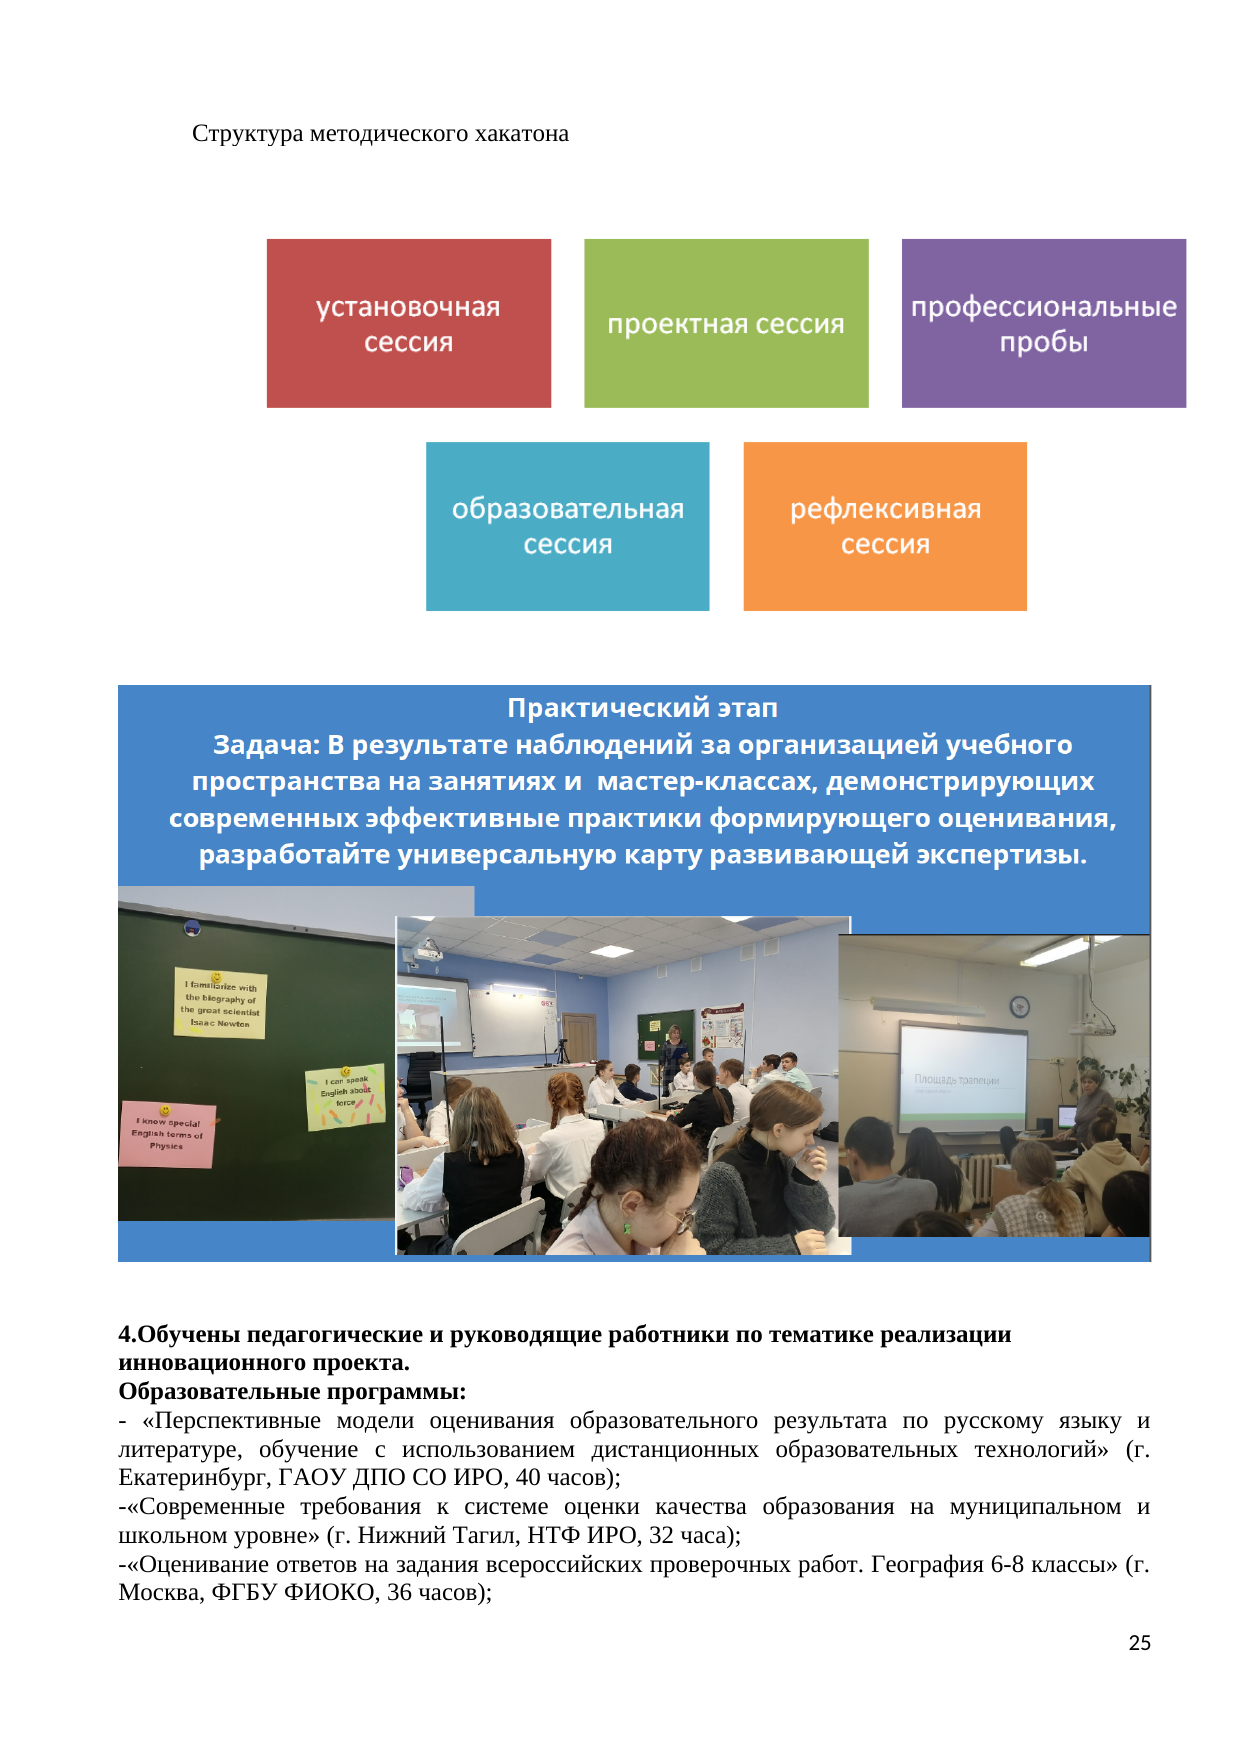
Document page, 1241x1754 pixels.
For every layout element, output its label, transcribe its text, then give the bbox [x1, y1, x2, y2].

text Образовательные программы: [118, 1376, 1152, 1405]
text -«Оценивание ответов на задания всероссийских проверочных работ. География 6-8 классы» (г. Москва, ФГБУ ФИОКО, 36 часов); [118, 1549, 1152, 1606]
text Структура методического хакатона [118, 118, 1152, 147]
picture [118, 685, 1152, 1262]
text -«Современные требования к системе оценки качества образования на муниципальном и школьном уровне» (г. Нижний Тагил, НТФ ИРО, 32 часа); [118, 1491, 1152, 1549]
text инновационного проекта. [118, 1347, 1152, 1376]
text 4.Обучены педагогические и руководящие работники по тематике реализации [118, 1319, 1152, 1347]
text - «Перспективные модели оценивания образовательного результата по русскому языку и литературе, обучение с использованием дистанционных образовательных технологий» (г. Екатеринбург, ГАОУ ДПО СО ИРО, 40 часов); [118, 1405, 1152, 1491]
picture [191, 146, 1226, 657]
